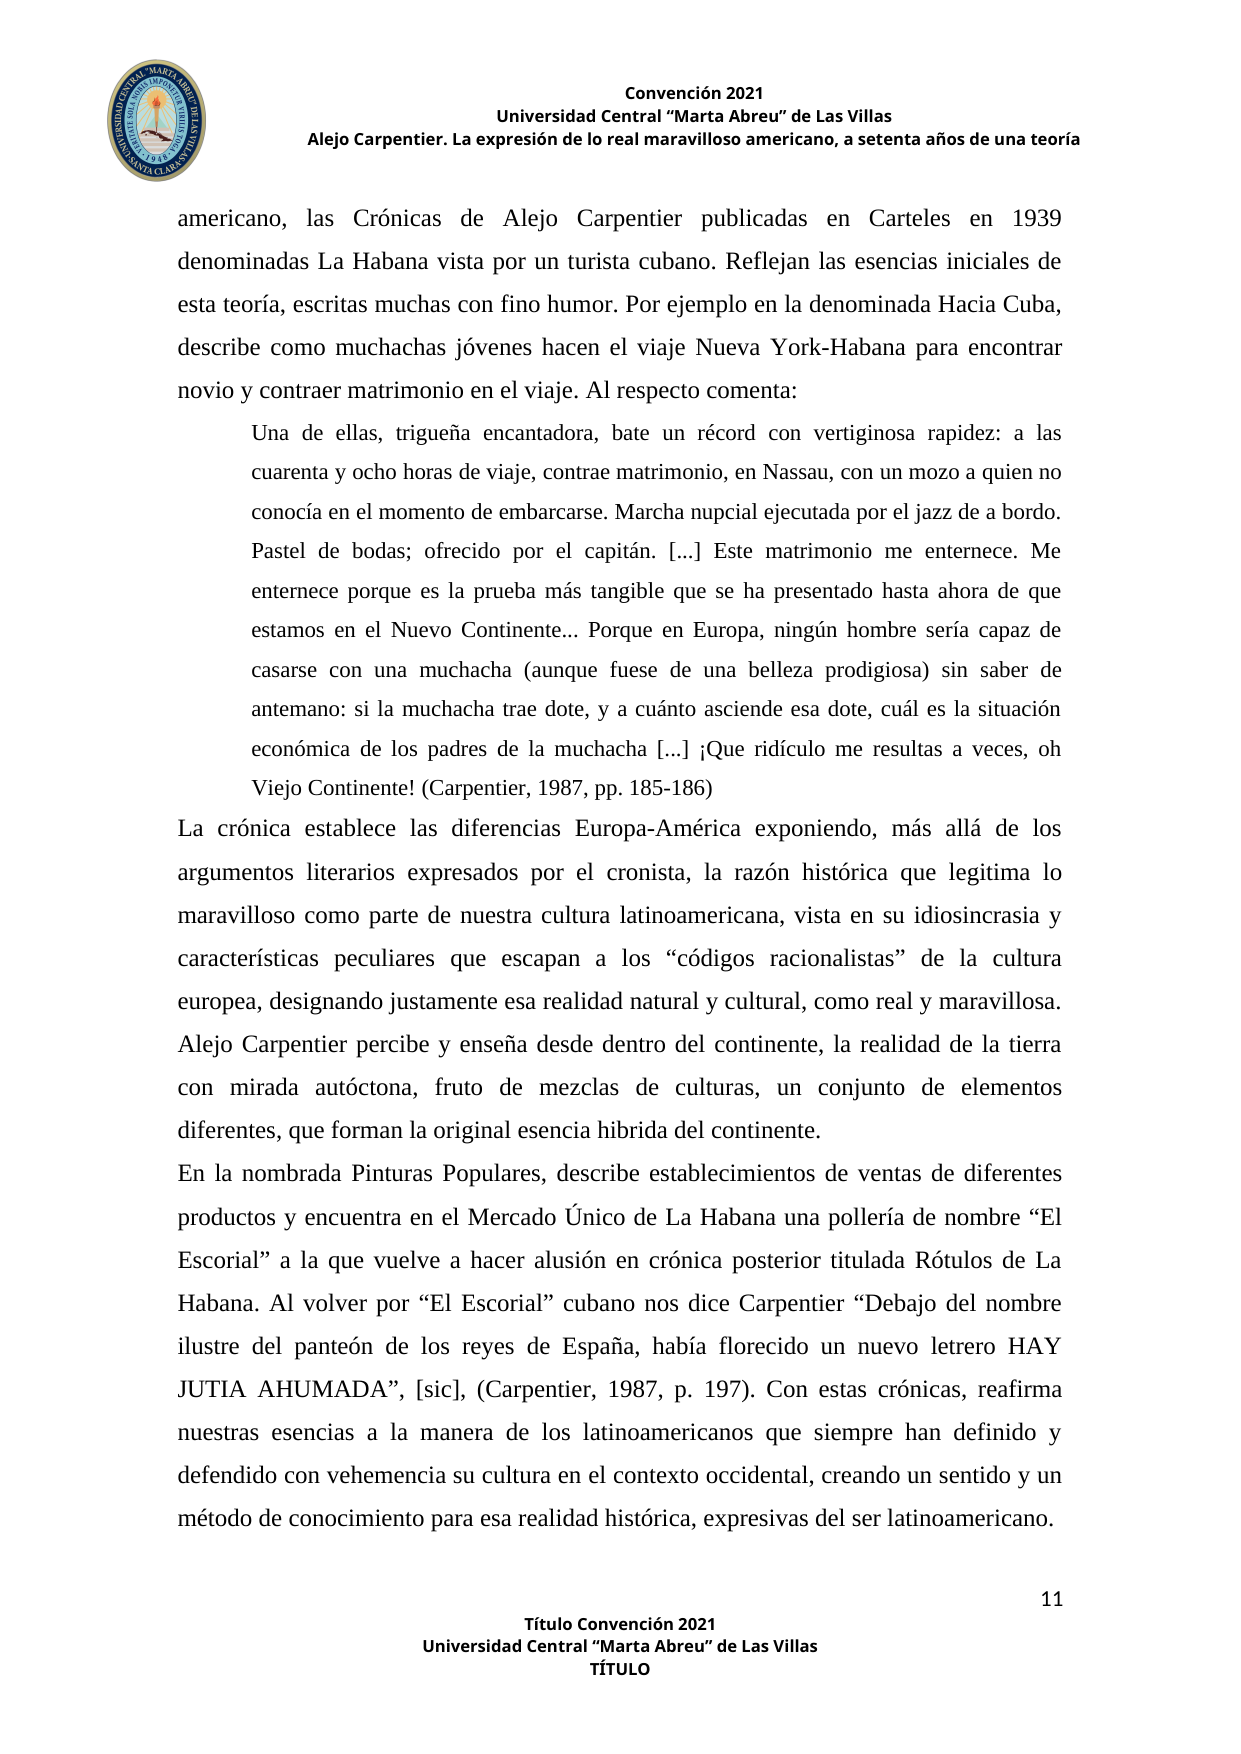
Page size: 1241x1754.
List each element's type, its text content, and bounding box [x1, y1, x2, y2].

text Una de ellas, trigueña encantadora, bate un récord con vertiginosa rapidez: a las cuarenta y ocho horas de viaje, contrae matrimonio, en Nassau, con un mozo a quien no conocía en el momento de embarcarse. Marcha nupcial ejecutada por el jazz de a bordo. Pastel de bodas; ofrecido por el capitán. [...] Este matrimonio me enternece. Me enternece porque es la prueba más tangible que se ha presentado hasta ahora de que estamos en el Nuevo Continente... Porque en Europa, ningún hombre sería capaz de casarse con una muchacha (aunque fuese de una belleza prodigiosa) sin saber de antemano: si la muchacha trae dote, y a cuánto asciende esa dote, cuál es la situación económica de los padres de la muchacha [...] ¡Que ridículo me resultas a veces, oh Viejo Continente! (Carpentier, 1987, pp. 185-186) [251, 419, 1063, 800]
picture [106, 59, 207, 183]
text En la nombrada Pinturas Populares, describe establecimientos de ventas de diferentes productos y encuentra en el Mercado Único de La Habana una pollería de nombre “El Escorial” a la que vuelve a hacer alusión en crónica posterior titulada Rótulos de La Habana. Al volver por “El Escorial” cubano nos dice Carpentier “Debajo del nombre ilustre del panteón de los reyes de España, había florecido un nuevo letrero HAY JUTIA AHUMADA”, [sic], (Carpentier, 1987, p. 197). Con estas crónicas, reafirma nuestras esencias a la manera de los latinoamericanos que siempre han definido y defendido con vehemencia su cultura en el contexto occidental, creando un sentido y un método de conocimiento para esa realidad histórica, expresivas del ser latinoamericano. [177, 1158, 1063, 1532]
text La crónica establece las diferencias Europa-América exponiendo, más allá de los argumentos literarios expresados por el cronista, la razón histórica que legitima lo maravilloso como parte de nuestra cultura latinoamericana, vista en su idiosincrasia y características peculiares que escapan a los “códigos racionalistas” de la cultura europea, designando justamente esa realidad natural y cultural, como real y maravillosa. Alejo Carpentier percibe y enseña desde dentro del continente, la realidad de la tierra con mirada autóctona, fruto de mezclas de culturas, un conjunto de elementos diferentes, que forman la original esencia hibrida del continente. [177, 813, 1063, 1144]
